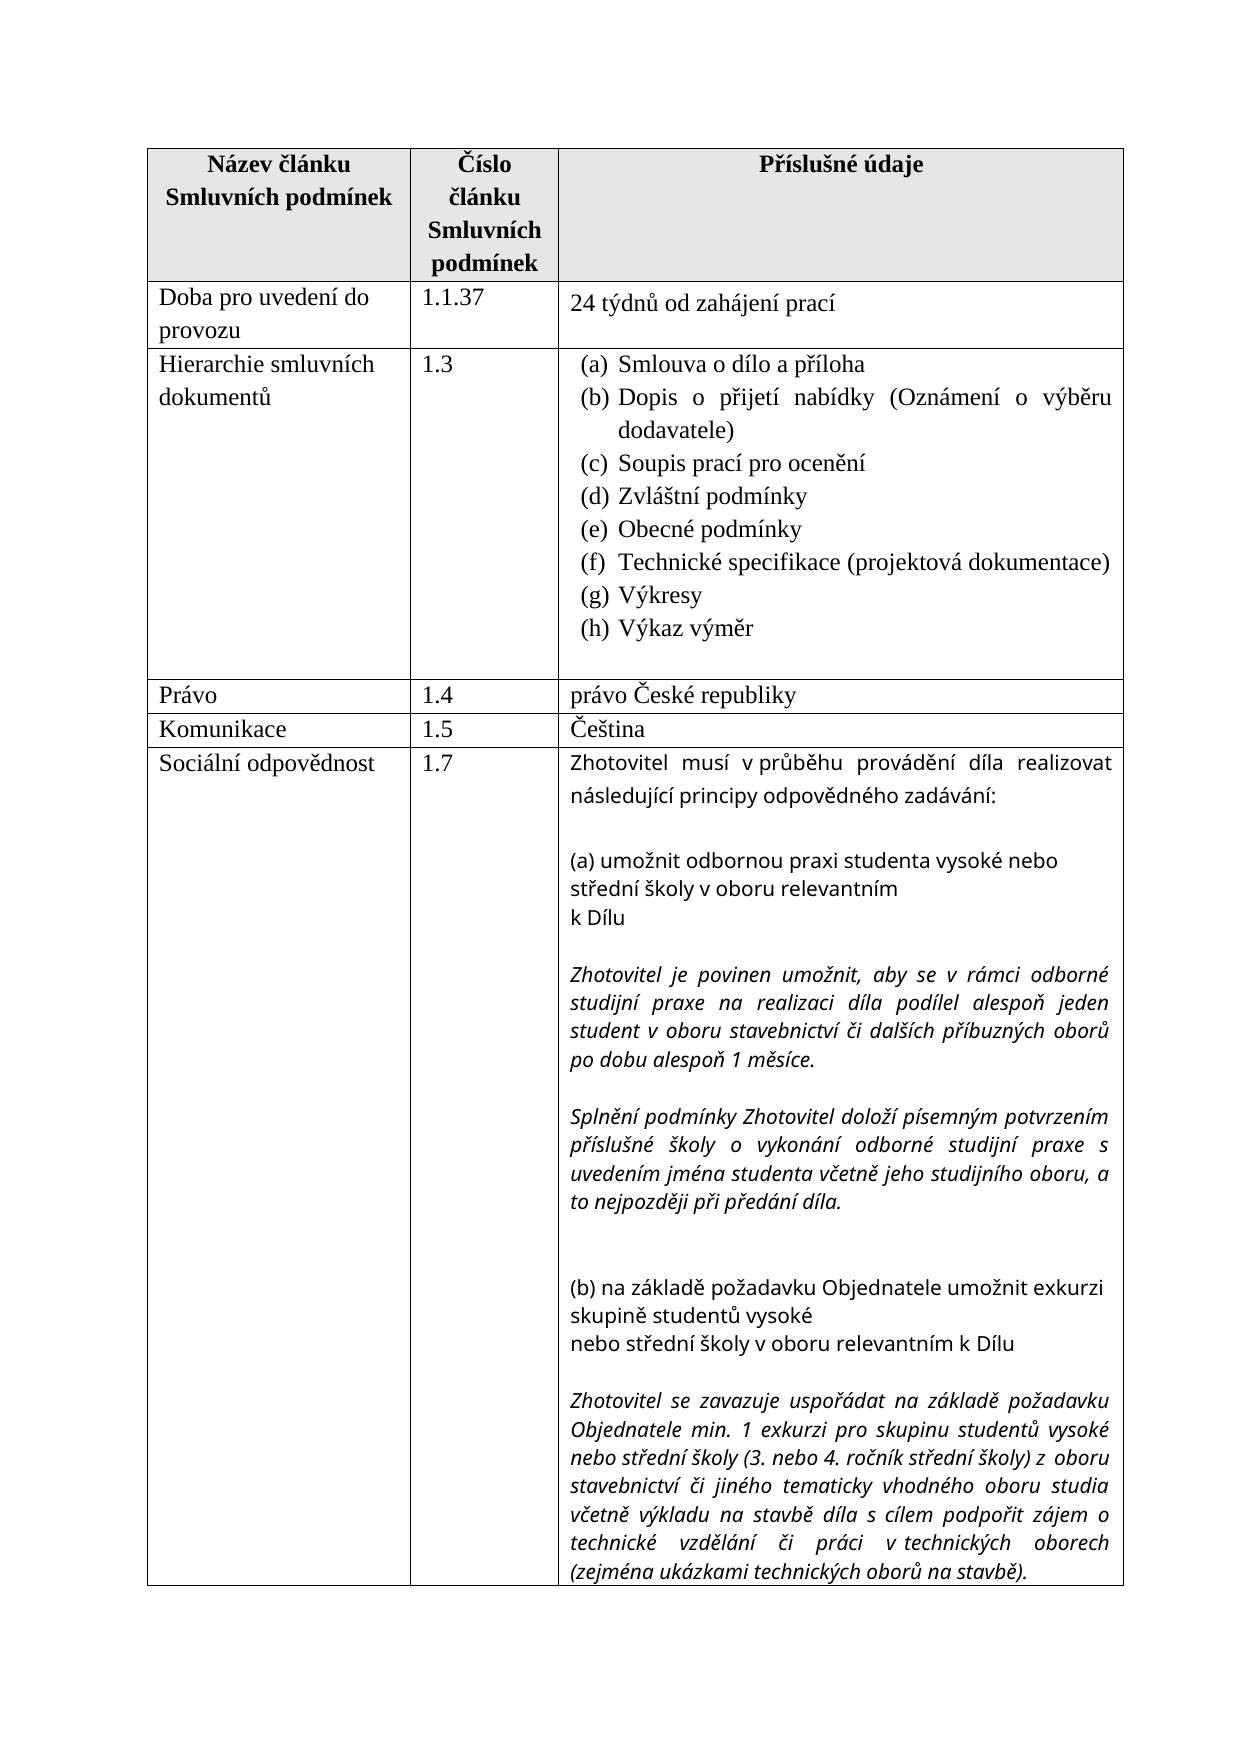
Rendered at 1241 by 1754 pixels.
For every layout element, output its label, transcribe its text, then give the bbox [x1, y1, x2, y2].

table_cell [559, 748, 1123, 1585]
table_header Příslušné údaje [559, 149, 1123, 281]
table_cell Smlouva o dílo a příloha Dopis o přijetí nabídky (Oznámení o výběru dodavatele) Soupis prací pro ocenění Zvláštní podmínky Obecné podmínky Technické specifikace (projektová dokumentace) Výkresy Výkaz výměr [559, 349, 1123, 679]
table_cell 1.1.37 [411, 282, 558, 348]
table_cell 1.3 [411, 349, 558, 679]
table_header Název článku Smluvních podmínek [148, 149, 410, 281]
table_cell Čeština [559, 714, 1123, 747]
table_cell právo České republiky [559, 680, 1123, 713]
table_cell 1.5 [411, 714, 558, 747]
table_header Číslo článku Smluvních podmínek [411, 149, 558, 281]
table_cell Komunikace [148, 714, 410, 747]
table_cell 24 týdnů od zahájení prací [559, 282, 1123, 348]
table_cell 1.7 [411, 748, 558, 1585]
table_cell Sociální odpovědnost [148, 748, 410, 1585]
table_cell Právo [148, 680, 410, 713]
table_cell Hierarchie smluvních dokumentů [148, 349, 410, 679]
table_cell Doba pro uvedení do provozu [148, 282, 410, 348]
table_cell 1.4 [411, 680, 558, 713]
